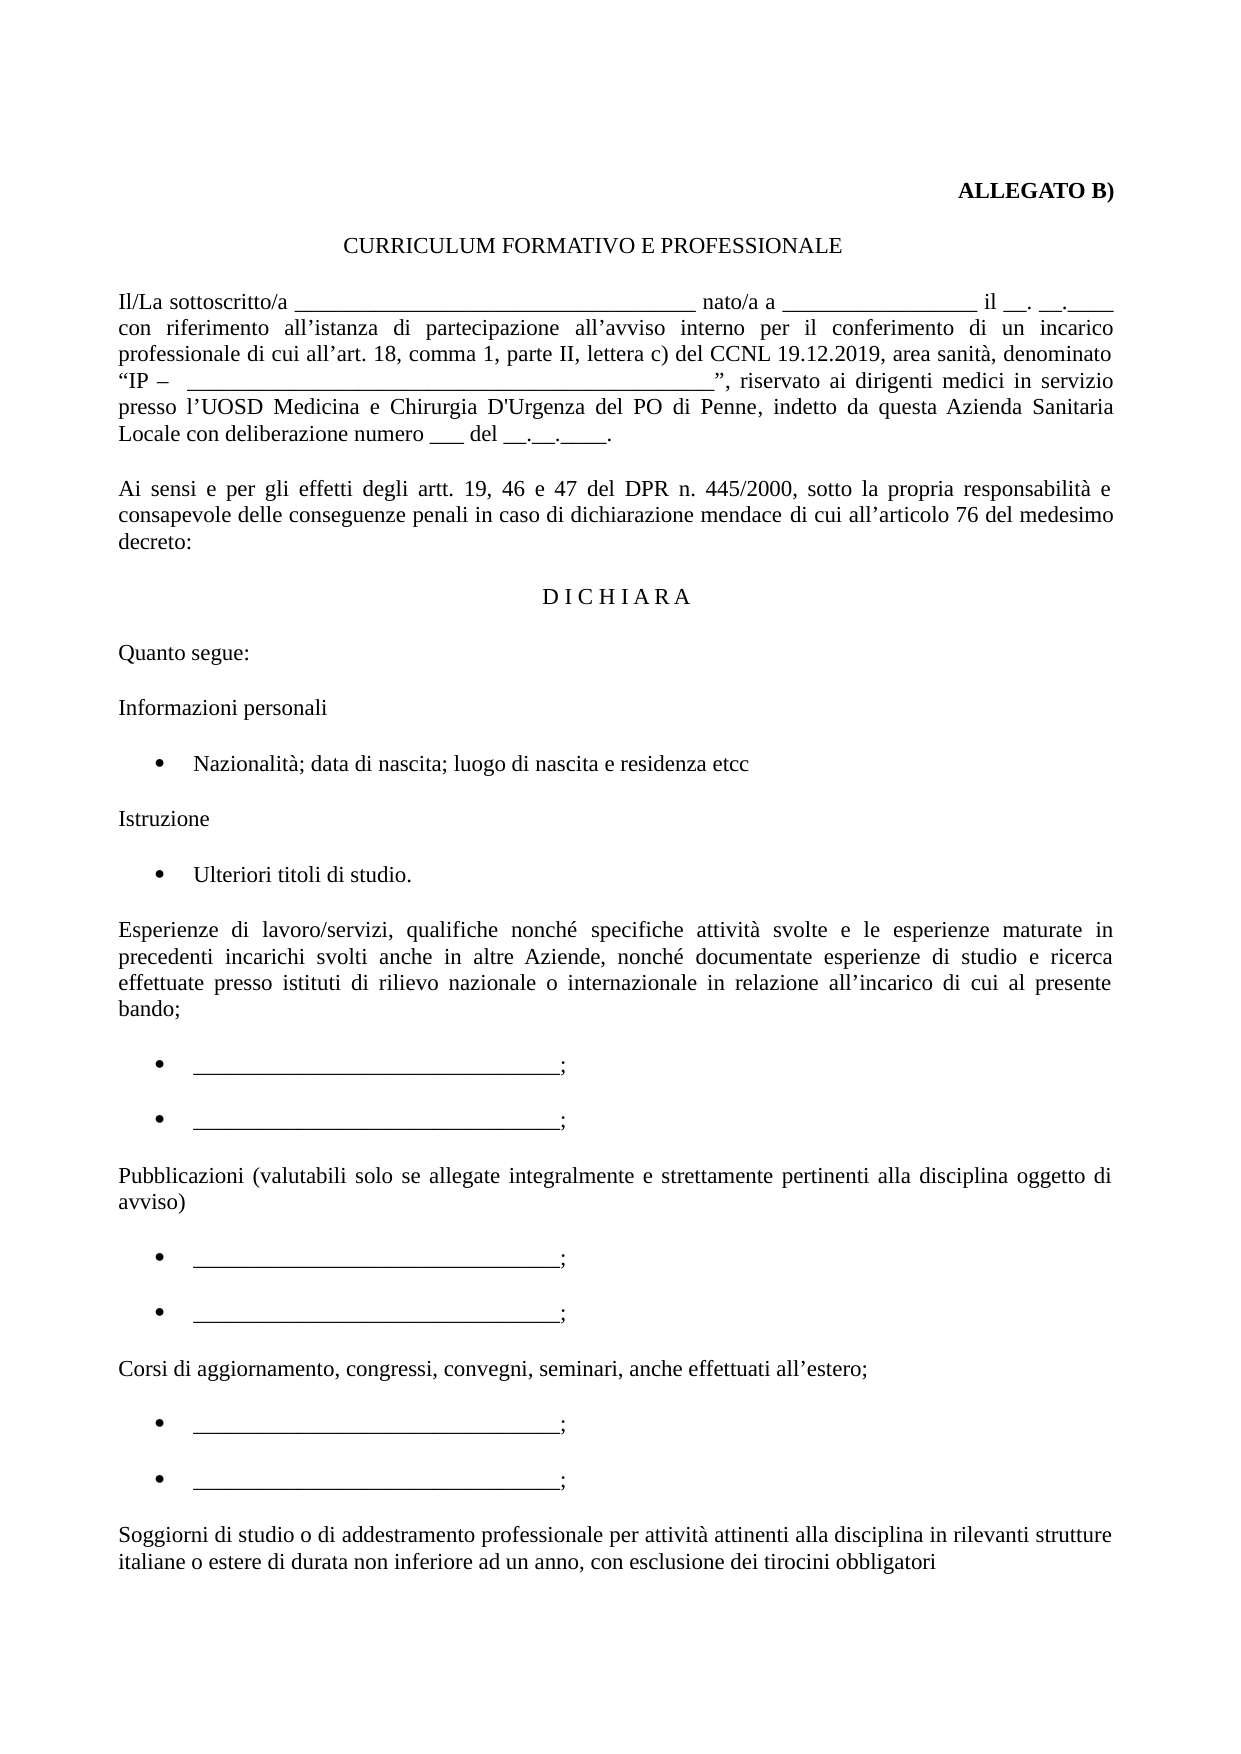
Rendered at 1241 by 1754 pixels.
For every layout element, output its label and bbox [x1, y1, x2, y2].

table_header [107, 148, 1125, 1603]
